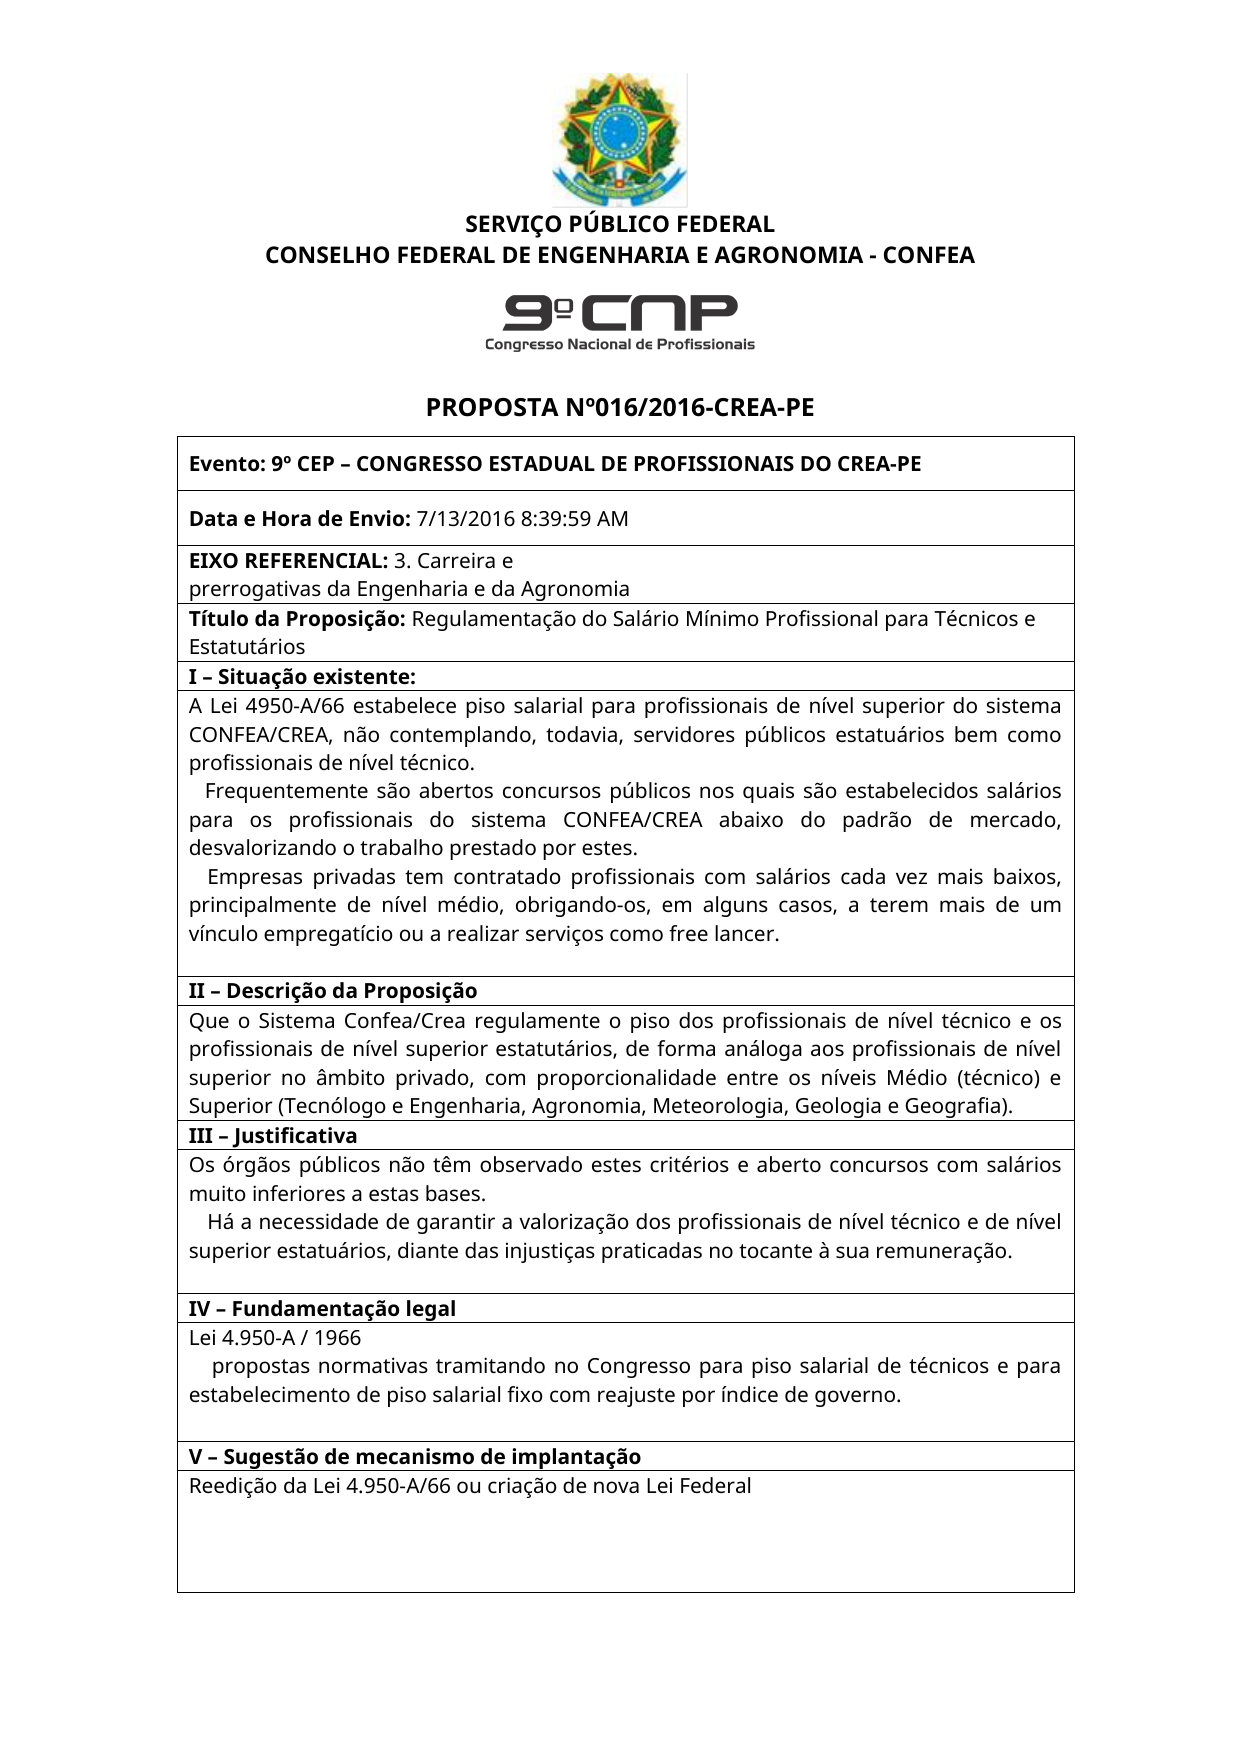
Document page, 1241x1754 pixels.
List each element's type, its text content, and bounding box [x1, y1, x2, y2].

table_cell III – Justificativa [178, 1121, 1074, 1149]
table_cell IV – Fundamentação legal [178, 1294, 1074, 1322]
table_header Evento: 9º CEP – CONGRESSO ESTADUAL DE PROFISSIONAIS DO CREA-PE [178, 437, 1074, 490]
table_cell Que o Sistema Confea/Crea regulamente o piso dos profissionais de nível técnico e os profissionais de nível superior estatutários, de forma análoga aos profissionais de nível superior no âmbito privado, com proporcionalidade entre os níveis Médio (técnico) e Superior (Tecnólogo e Engenharia, Agronomia, Meteorologia, Geologia e Geografia). [178, 1006, 1074, 1120]
table_cell V – Sugestão de mecanismo de implantação [178, 1442, 1074, 1470]
picture [485, 295, 755, 352]
table_cell A Lei 4950-A/66 estabelece piso salarial para profissionais de nível superior do sistema CONFEA/CREA, não contemplando, todavia, servidores públicos estatuários bem como profissionais de nível técnico. Frequentemente são abertos concursos públicos nos quais são estabelecidos salários para os profissionais do sistema CONFEA/CREA abaixo do padrão de mercado, desvalorizando o trabalho prestado por estes. Empresas privadas tem contratado profissionais com salários cada vez mais baixos, principalmente de nível médio, obrigando-os, em alguns casos, a terem mais de um vínculo empregatício ou a realizar serviços como free lancer. [178, 691, 1074, 976]
table_cell Lei 4.950-A / 1966 propostas normativas tramitando no Congresso para piso salarial de técnicos e para estabelecimento de piso salarial fixo com reajuste por índice de governo. [178, 1323, 1074, 1441]
table_cell Reedição da Lei 4.950-A/66 ou criação de nova Lei Federal [178, 1471, 1074, 1592]
table_cell EIXO REFERENCIAL: 3. Carreira e prerrogativas da Engenharia e da Agronomia [178, 546, 1074, 603]
table_cell Os órgãos públicos não têm observado estes critérios e aberto concursos com salários muito inferiores a estas bases. Há a necessidade de garantir a valorização dos profissionais de nível técnico e de nível superior estatuários, diante das injustiças praticadas no tocante à sua remuneração. [178, 1150, 1074, 1293]
picture [552, 73, 689, 209]
table_cell II – Descrição da Proposição [178, 977, 1074, 1005]
table_cell I – Situação existente: [178, 662, 1074, 690]
table_cell Data e Hora de Envio: 7/13/2016 8:39:59 AM [178, 491, 1074, 545]
text PROPOSTA Nº016/2016-CREA-PE [177, 389, 1063, 423]
table_cell Título da Proposição: Regulamentação do Salário Mínimo Profissional para Técnicos e Estatutários [178, 604, 1074, 661]
